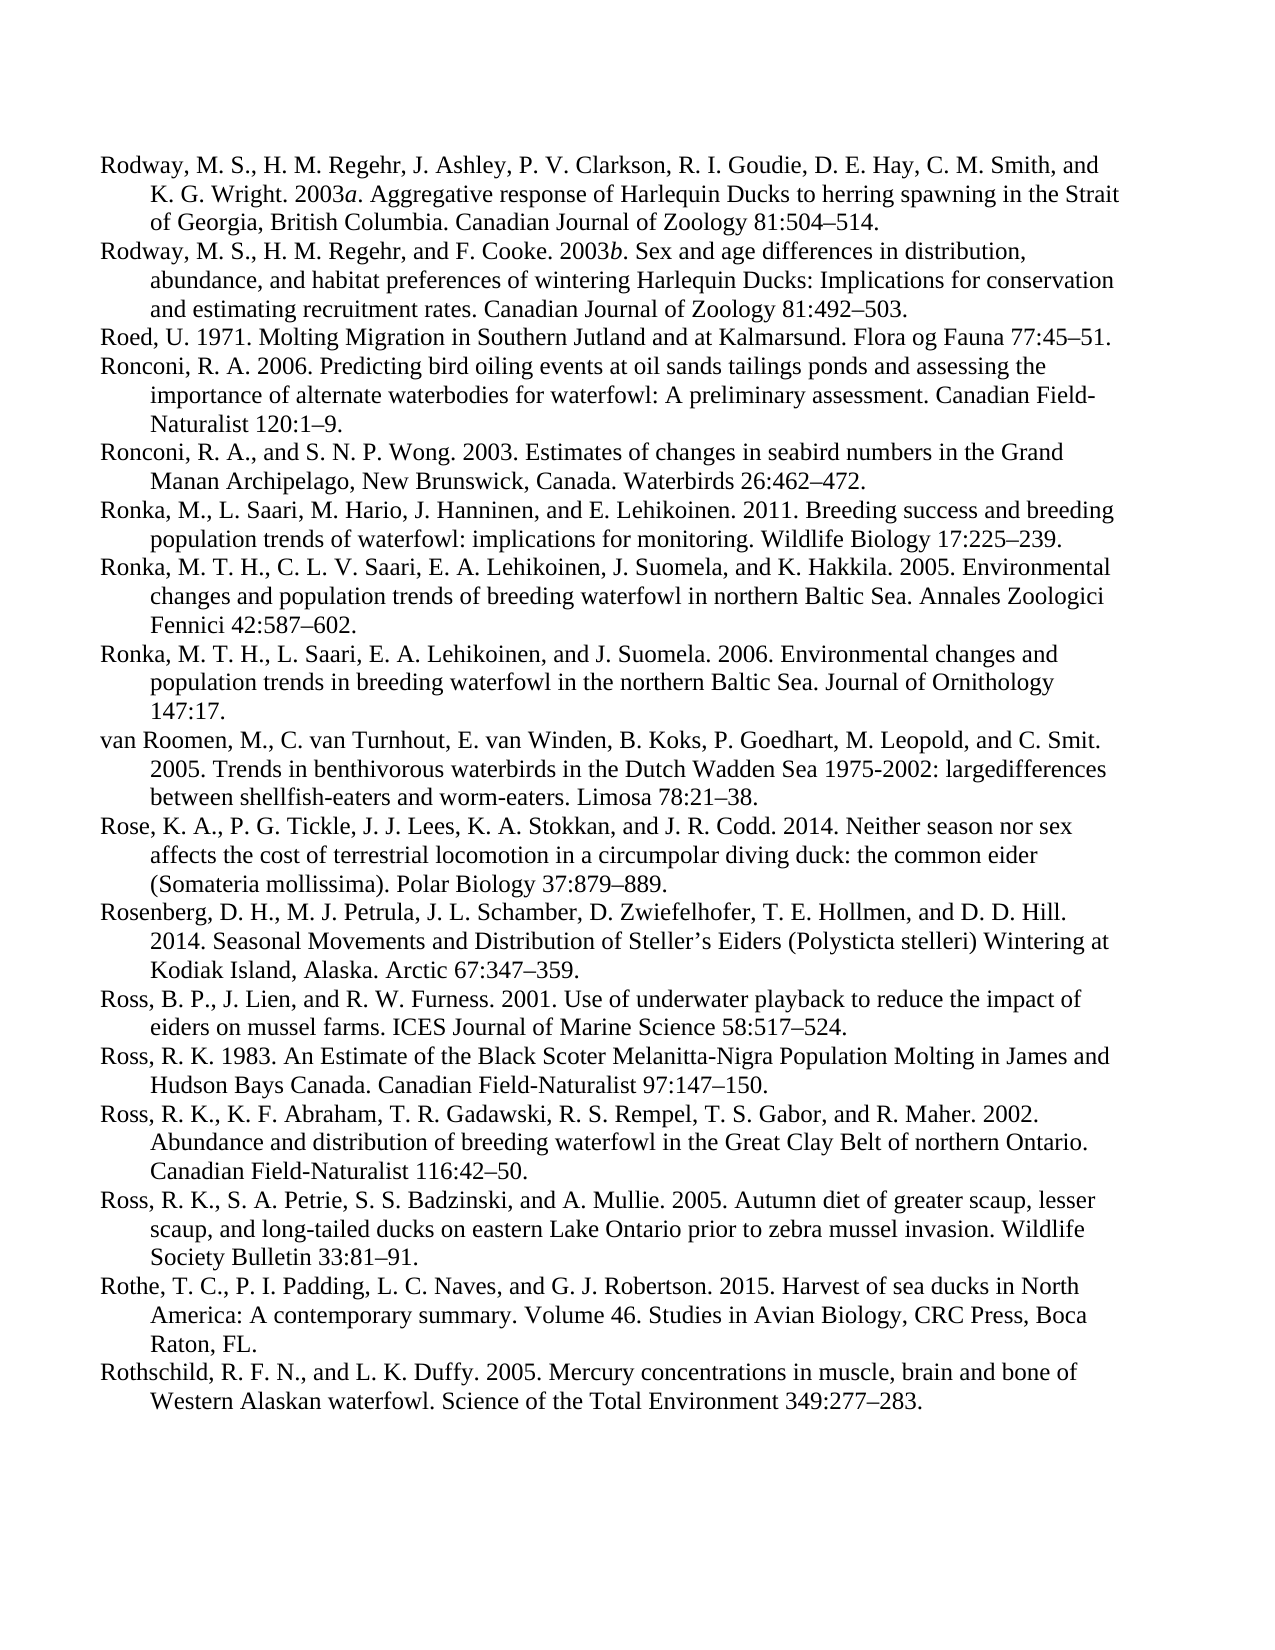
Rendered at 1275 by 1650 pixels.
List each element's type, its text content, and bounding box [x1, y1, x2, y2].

text Ronconi, R. A., and S. N. P. Wong. 2003. Estimates of changes in seabird numbers in the Grand Manan Archipelago, New Brunswick, Canada. Waterbirds 26:462–472. [100, 437, 1125, 495]
text Roed, U. 1971. Molting Migration in Southern Jutland and at Kalmarsund. Flora og Fauna 77:45–51. [100, 322, 1125, 351]
text Ronka, M. T. H., L. Saari, E. A. Lehikoinen, and J. Suomela. 2006. Environmental changes and population trends in breeding waterfowl in the northern Baltic Sea. Journal of Ornithology 147:17. [100, 639, 1125, 725]
text Ross, B. P., J. Lien, and R. W. Furness. 2001. Use of underwater playback to reduce the impact of eiders on mussel farms. ICES Journal of Marine Science 58:517–524. [100, 984, 1125, 1041]
text Rosenberg, D. H., M. J. Petrula, J. L. Schamber, D. Zwiefelhofer, T. E. Hollmen, and D. D. Hill. 2014. Seasonal Movements and Distribution of Steller’s Eiders (Polysticta stelleri) Wintering at Kodiak Island, Alaska. Arctic 67:347–359. [100, 897, 1125, 984]
text Ross, R. K., S. A. Petrie, S. S. Badzinski, and A. Mullie. 2005. Autumn diet of greater scaup, lesser scaup, and long-tailed ducks on eastern Lake Ontario prior to zebra mussel invasion. Wildlife Society Bulletin 33:81–91. [100, 1185, 1125, 1271]
text Rodway, M. S., H. M. Regehr, J. Ashley, P. V. Clarkson, R. I. Goudie, D. E. Hay, C. M. Smith, and K. G. Wright. 2003a. Aggregative response of Harlequin Ducks to herring spawning in the Strait of Georgia, British Columbia. Canadian Journal of Zoology 81:504–514. [100, 150, 1125, 236]
text Rothschild, R. F. N., and L. K. Duffy. 2005. Mercury concentrations in muscle, brain and bone of Western Alaskan waterfowl. Science of the Total Environment 349:277–283. [100, 1357, 1125, 1415]
text Ronka, M., L. Saari, M. Hario, J. Hanninen, and E. Lehikoinen. 2011. Breeding success and breeding population trends of waterfowl: implications for monitoring. Wildlife Biology 17:225–239. [100, 495, 1125, 552]
text Rose, K. A., P. G. Tickle, J. J. Lees, K. A. Stokkan, and J. R. Codd. 2014. Neither season nor sex affects the cost of terrestrial locomotion in a circumpolar diving duck: the common eider (Somateria mollissima). Polar Biology 37:879–889. [100, 811, 1125, 897]
text Ronka, M. T. H., C. L. V. Saari, E. A. Lehikoinen, J. Suomela, and K. Hakkila. 2005. Environmental changes and population trends of breeding waterfowl in northern Baltic Sea. Annales Zoologici Fennici 42:587–602. [100, 552, 1125, 639]
text van Roomen, M., C. van Turnhout, E. van Winden, B. Koks, P. Goedhart, M. Leopold, and C. Smit. 2005. Trends in benthivorous waterbirds in the Dutch Wadden Sea 1975-2002: largedifferences between shellfish-eaters and worm-eaters. Limosa 78:21–38. [100, 725, 1125, 811]
text Ross, R. K. 1983. An Estimate of the Black Scoter Melanitta-Nigra Population Molting in James and Hudson Bays Canada. Canadian Field-Naturalist 97:147–150. [100, 1041, 1125, 1099]
text Rothe, T. C., P. I. Padding, L. C. Naves, and G. J. Robertson. 2015. Harvest of sea ducks in North America: A contemporary summary. Volume 46. Studies in Avian Biology, CRC Press, Boca Raton, FL. [100, 1271, 1125, 1357]
text Ronconi, R. A. 2006. Predicting bird oiling events at oil sands tailings ponds and assessing the importance of alternate waterbodies for waterfowl: A preliminary assessment. Canadian Field-Naturalist 120:1–9. [100, 351, 1125, 437]
text Rodway, M. S., H. M. Regehr, and F. Cooke. 2003b. Sex and age differences in distribution, abundance, and habitat preferences of wintering Harlequin Ducks: Implications for conservation and estimating recruitment rates. Canadian Journal of Zoology 81:492–503. [100, 236, 1125, 322]
text Ross, R. K., K. F. Abraham, T. R. Gadawski, R. S. Rempel, T. S. Gabor, and R. Maher. 2002. Abundance and distribution of breeding waterfowl in the Great Clay Belt of northern Ontario. Canadian Field-Naturalist 116:42–50. [100, 1099, 1125, 1185]
